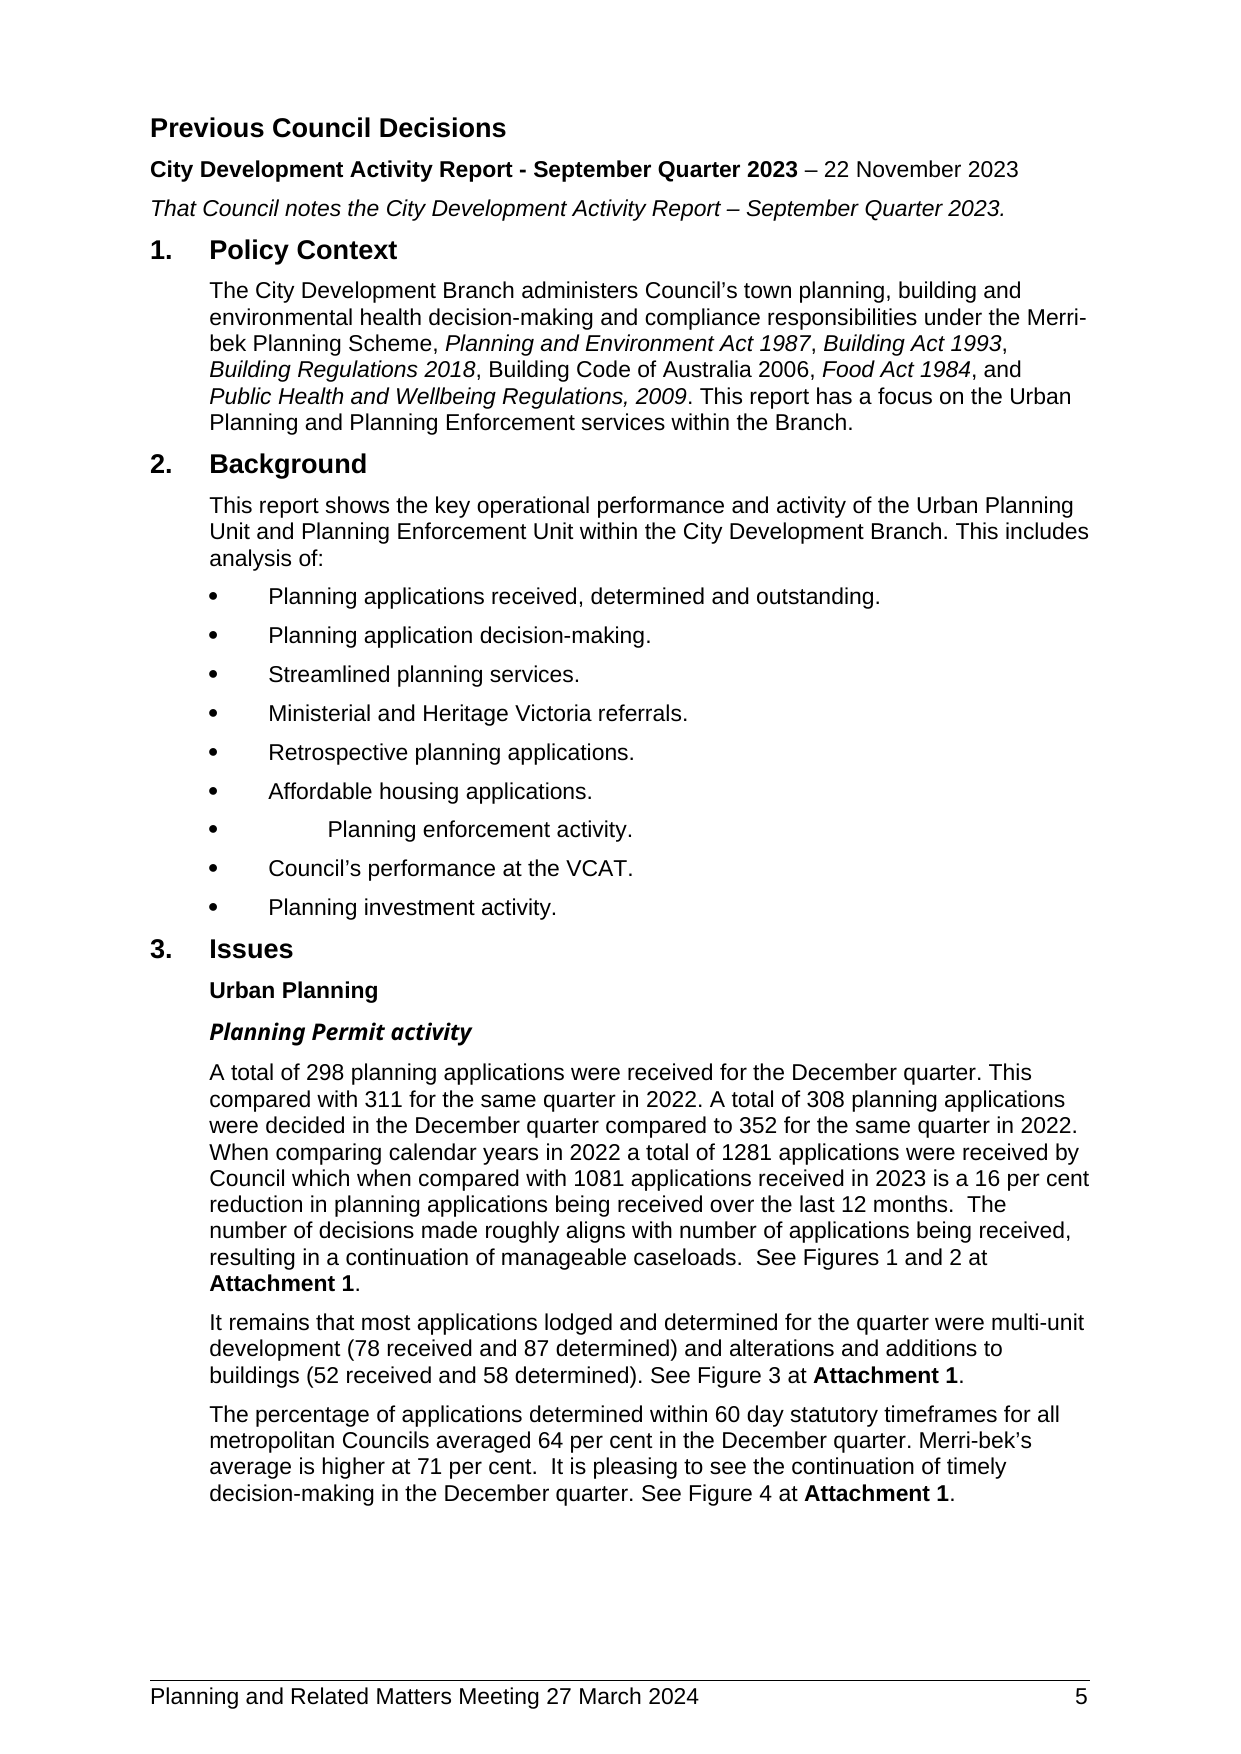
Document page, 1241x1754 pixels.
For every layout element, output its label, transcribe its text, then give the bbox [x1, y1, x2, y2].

text That Council notes the City Development Activity Report – September Quarter 2023. [150, 195, 1090, 221]
text  Council’s performance at the VCAT. [209, 855, 1090, 882]
text Urban Planning [209, 977, 1090, 1003]
text  Streamlined planning services. [209, 661, 1090, 687]
text Previous Council Decisions [150, 112, 1090, 143]
text The percentage of applications determined within 60 day statutory timeframes for all metropolitan Councils averaged 64 per cent in the December quarter. Merri-bek’s average is higher at 71 per cent. It is pleasing to see the continuation of timely decision-making in the December quarter. See Figure 4 at Attachment 1. [209, 1401, 1090, 1506]
subtitle 3. Issues [150, 933, 1090, 964]
text It remains that most applications lodged and determined for the quarter were multi-unit development (78 received and 87 determined) and alterations and additions to buildings (52 received and 58 determined). See Figure 3 at Attachment 1. [209, 1309, 1090, 1388]
text This report shows the key operational performance and activity of the Urban Planning Unit and Planning Enforcement Unit within the City Development Branch. This includes analysis of: [209, 492, 1090, 571]
text City Development Activity Report - September Quarter 2023 – 22 November 2023 [150, 156, 1090, 182]
text  Planning enforcement activity. [209, 816, 1090, 843]
text Planning Permit activity [209, 1016, 1090, 1047]
text  Ministerial and Heritage Victoria referrals. [209, 700, 1090, 726]
subtitle 1. Policy Context [150, 234, 1090, 265]
text  Retrospective planning applications. [209, 739, 1090, 765]
subtitle 2. Background [150, 448, 1090, 479]
text A total of 298 planning applications were received for the December quarter. This compared with 311 for the same quarter in 2022. A total of 308 planning applications were decided in the December quarter compared to 352 for the same quarter in 2022. When comparing calendar years in 2022 a total of 1281 applications were received by Council which when compared with 1081 applications received in 2023 is a 16 per cent reduction in planning applications being received over the last 12 months. The number of decisions made roughly aligns with number of applications being received, resulting in a continuation of manageable caseloads. See Figures 1 and 2 at Attachment 1. [209, 1059, 1090, 1297]
text  Planning investment activity. [209, 894, 1090, 921]
text  Affordable housing applications. [209, 778, 1090, 804]
text  Planning applications received, determined and outstanding. [209, 583, 1090, 610]
text The City Development Branch administers Council’s town planning, building and environmental health decision-making and compliance responsibilities under the Merri-bek Planning Scheme, Planning and Environment Act 1987, Building Act 1993, Building Regulations 2018, Building Code of Australia 2006, Food Act 1984, and Public Health and Wellbeing Regulations, 2009. This report has a focus on the Urban Planning and Planning Enforcement services within the Branch. [209, 277, 1090, 436]
text  Planning application decision-making. [209, 622, 1090, 648]
